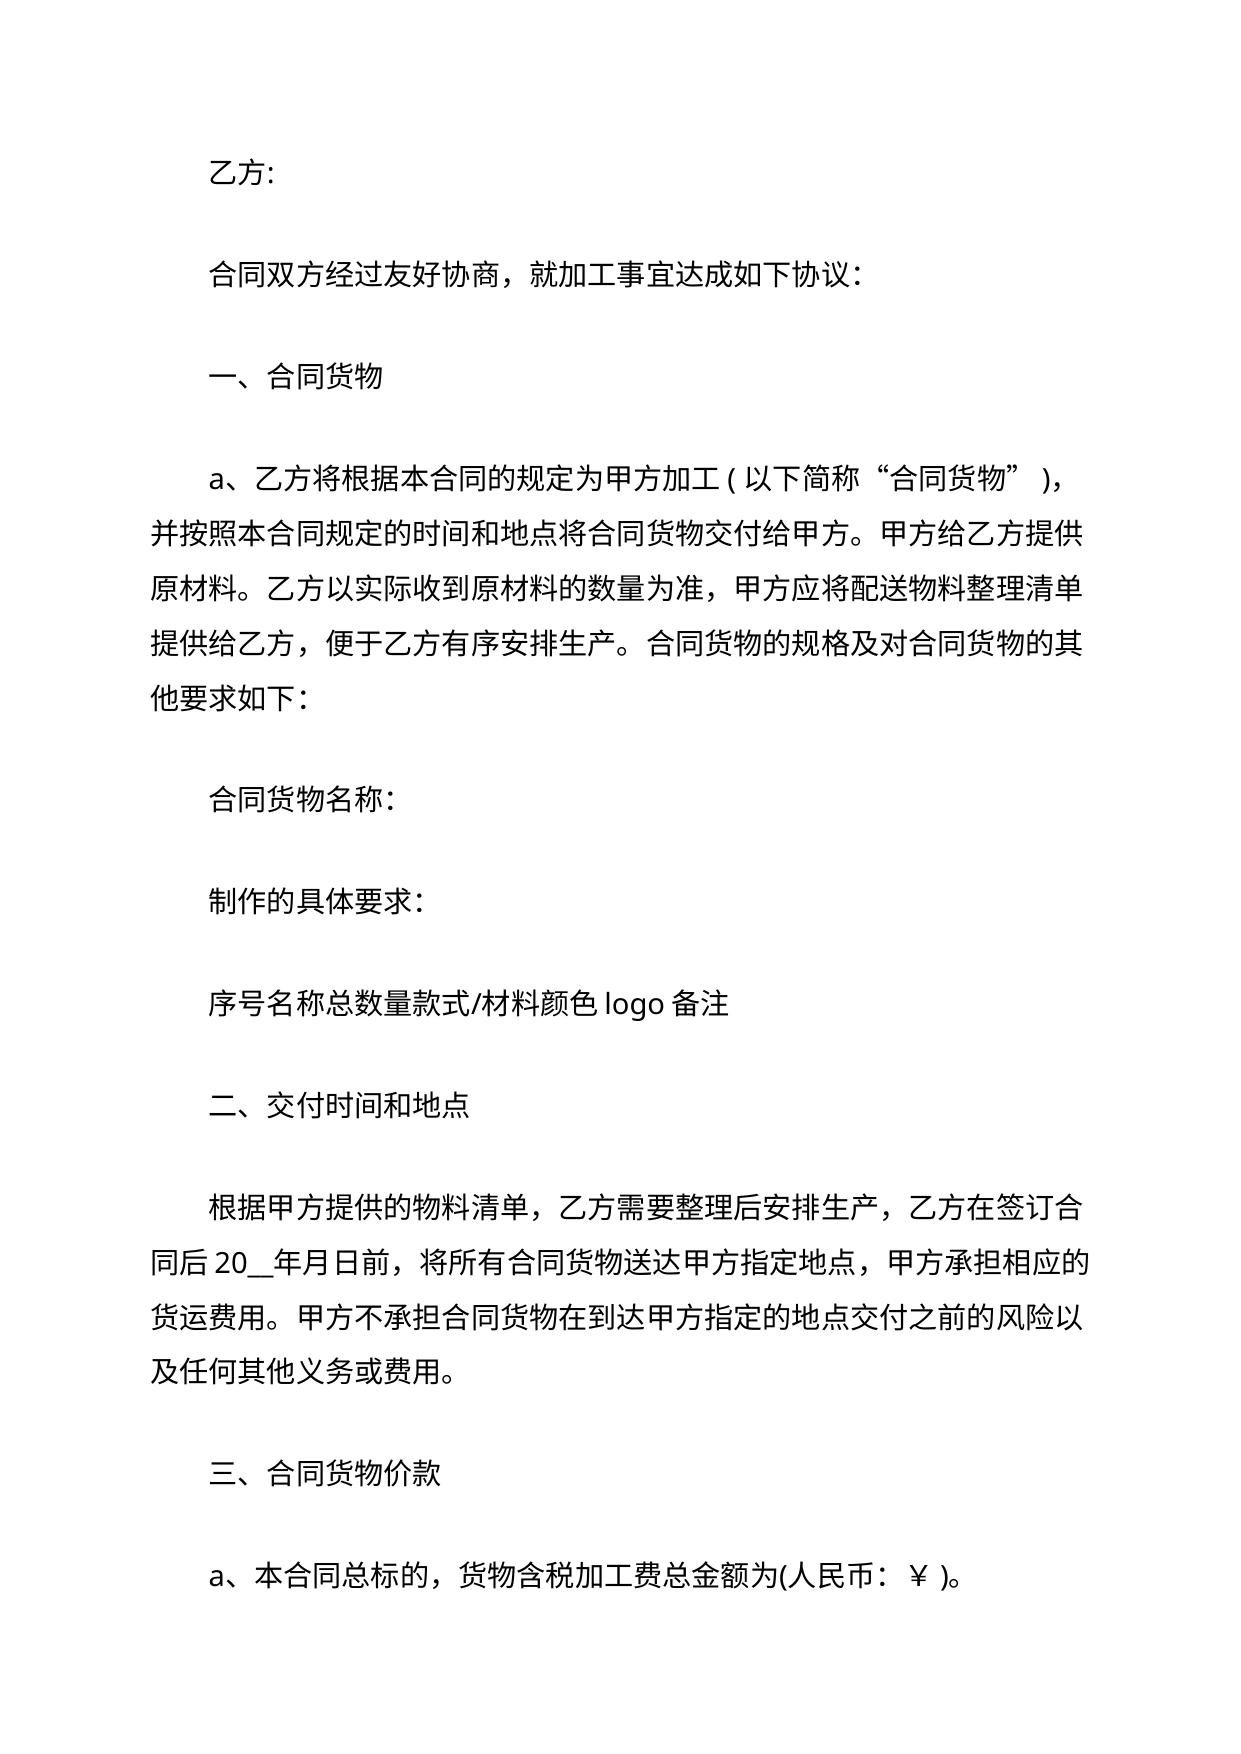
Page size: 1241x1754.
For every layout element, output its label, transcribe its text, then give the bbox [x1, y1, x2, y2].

text 根据甲方提供的物料清单，乙方需要整理后安排生产，乙方在签订合同后20__年月日前，将所有合同货物送达甲方指定地点，甲方承担相应的货运费用。甲方不承担合同货物在到达甲方指定的地点交付之前的风险以及任何其他义务或费用。 [150, 1184, 1090, 1391]
text 制作的具体要求： [150, 879, 1090, 921]
text 合同货物名称： [150, 777, 1090, 819]
text 合同双方经过友好协商，就加工事宜达成如下协议： [150, 252, 1090, 294]
text 一、合同货物 [150, 354, 1090, 396]
text 三、合同货物价款 [150, 1451, 1090, 1493]
text 乙方: [150, 150, 1090, 192]
text 二、交付时间和地点 [150, 1082, 1090, 1125]
text a、乙方将根据本合同的规定为甲方加工 ( 以下简称“合同货物” )，并按照本合同规定的时间和地点将合同货物交付给甲方。甲方给乙方提供原材料。乙方以实际收到原材料的数量为准，甲方应将配送物料整理清单提供给乙方，便于乙方有序安排生产。合同货物的规格及对合同货物的其他要求如下： [150, 456, 1090, 717]
text a、本合同总标的，货物含税加工费总金额为(人民币：￥ )。 [150, 1553, 1090, 1595]
text 序号名称总数量款式/材料颜色logo备注 [150, 981, 1090, 1023]
